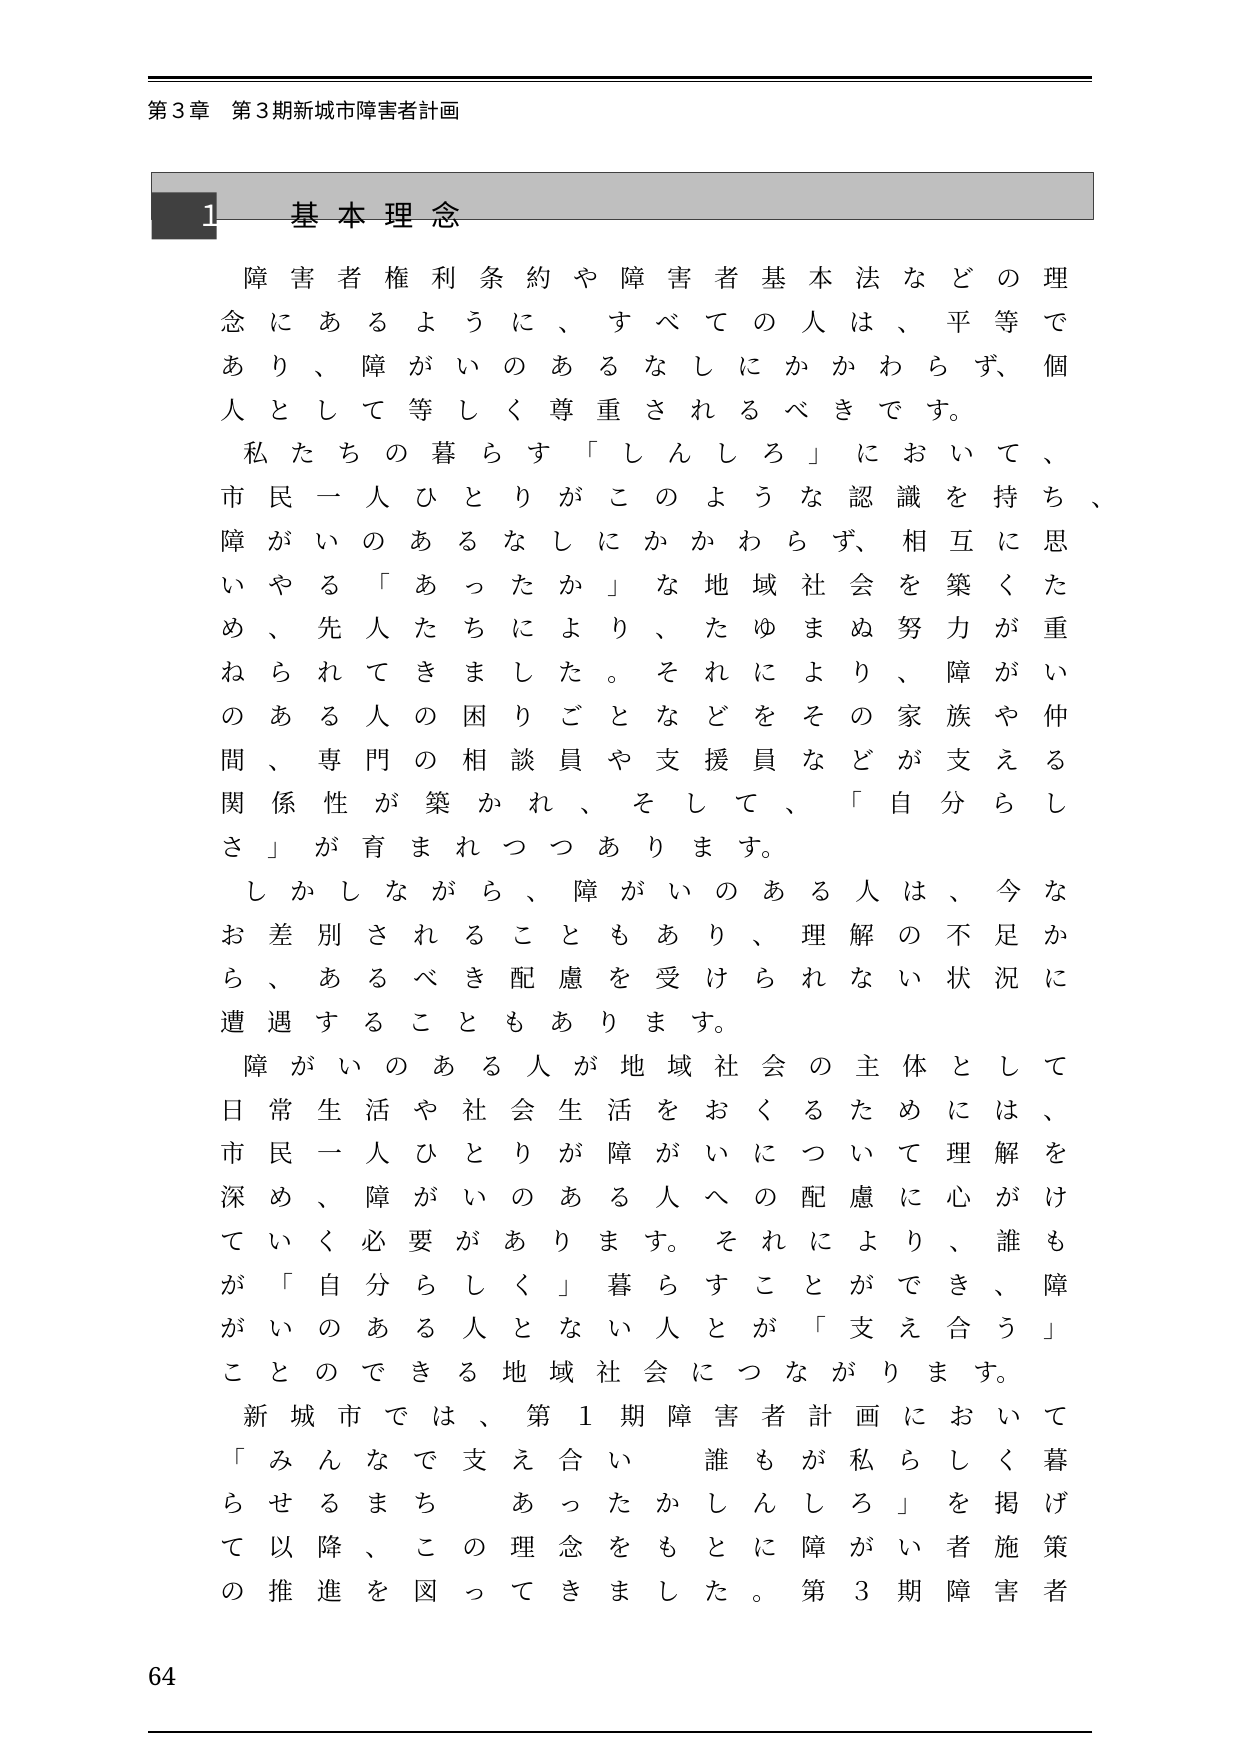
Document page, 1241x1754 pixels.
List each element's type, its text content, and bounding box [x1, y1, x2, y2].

subtitle １ 基本理念 [173, 192, 1091, 236]
text しかしながら、障がいのある人は、今なお差別されることもあり、理解の不足から、あるべき配慮を受けられない状況に遭遇することもあります。 [208, 868, 1091, 1043]
text 私たちの暮らす「しんしろ」において、市民一人ひとりがこのような認識を持ち、障がいのあるなしにかかわらず、相互に思いやる「あったか」な地域社会を築くため、先人たちにより、たゆまぬ努力が重ねられてきました。それにより、障がいのある人の困りごとなどをその家族や仲間、専門の相談員や支援員などが支える関係性が築かれ、そして、「自分らしさ」が育まれつつあります。 [208, 430, 1091, 868]
text 障害者権利条約や障害者基本法などの理念にあるように、すべての人は、平等であり、障がいのあるなしにかかわらず、個人として等しく尊重されるべきです。 [208, 255, 1091, 430]
text 障がいのある人が地域社会の主体として日常生活や社会生活をおくるためには、市民一人ひとりが障がいについて理解を深め、障がいのある人への配慮に心がけていく必要があります。それにより、誰もが「自分らしく」暮らすことができ、障がいのある人とない人とが「支え合う」ことのできる地域社会につながります。 [208, 1043, 1091, 1393]
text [208, 1393, 1091, 1612]
